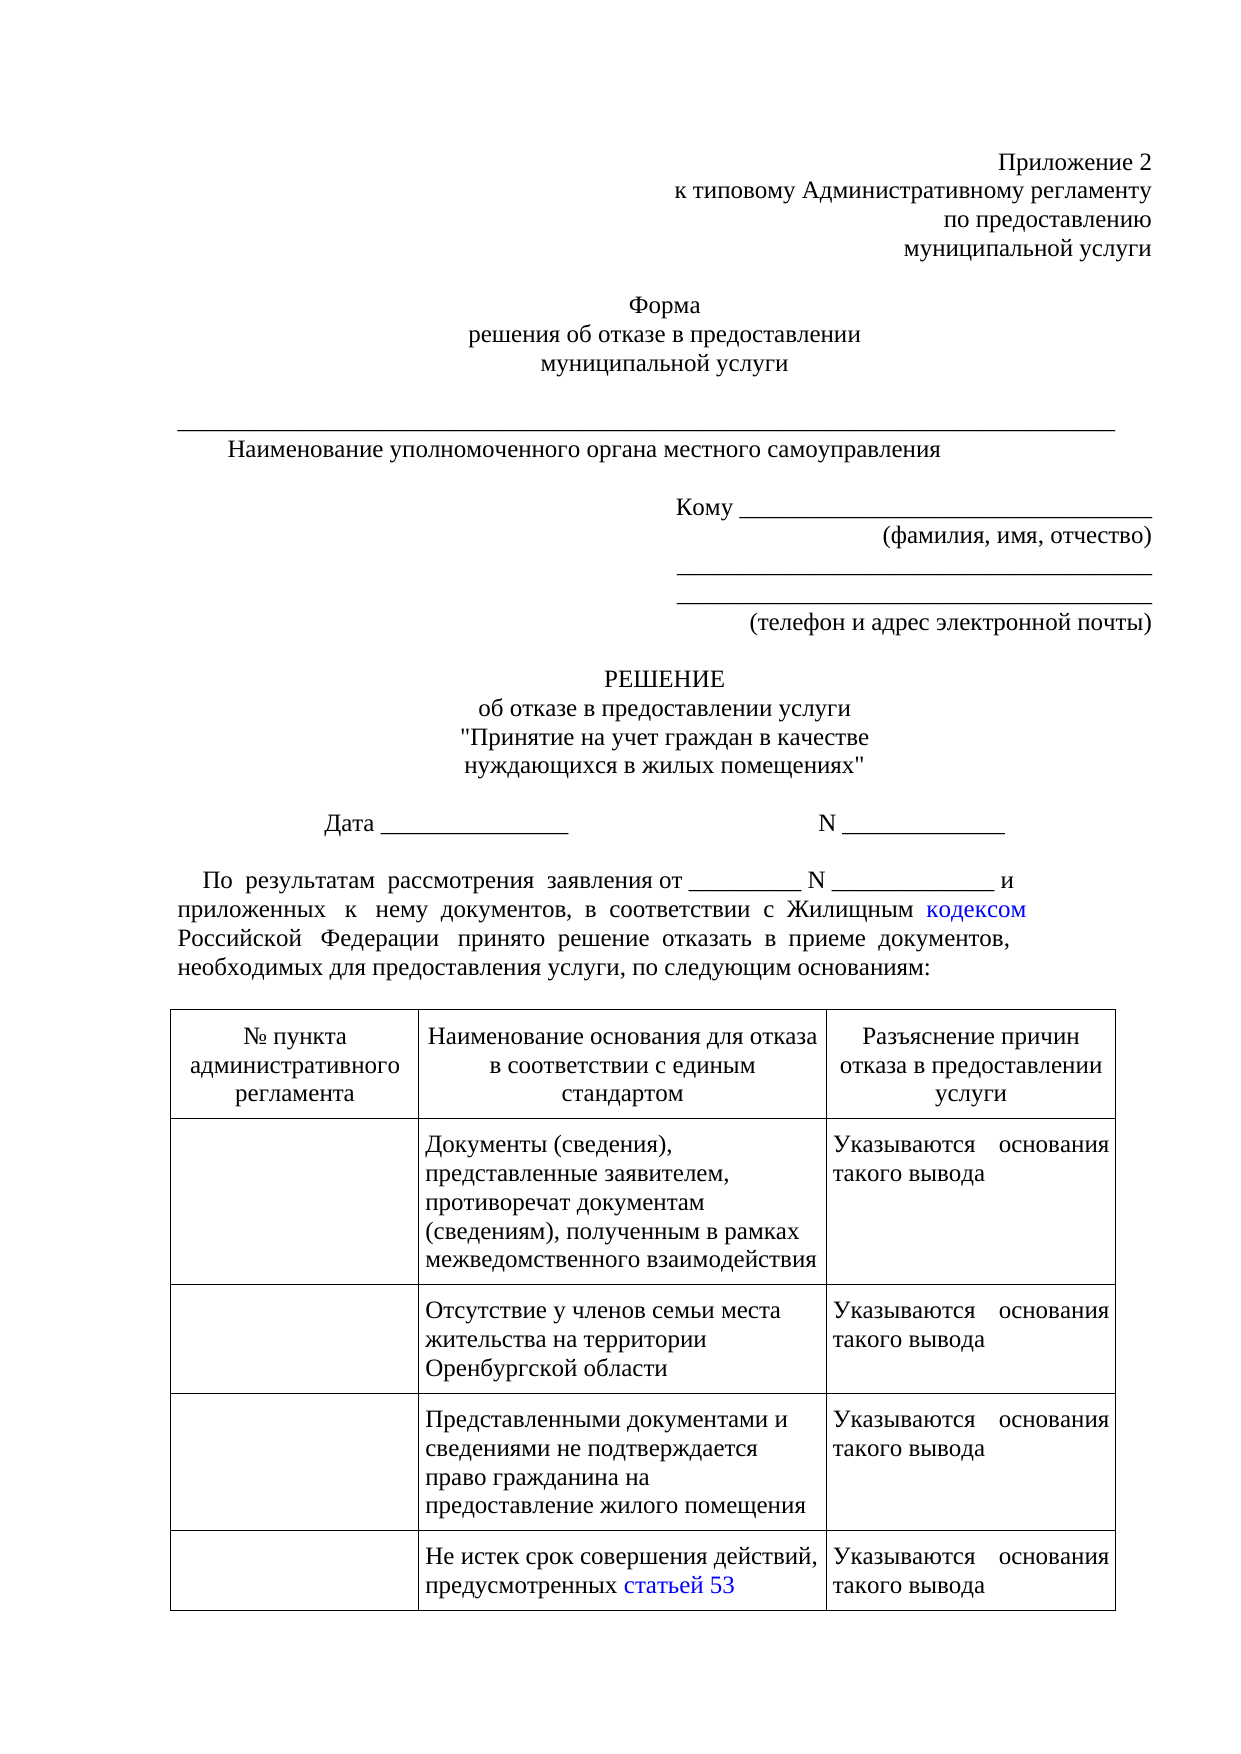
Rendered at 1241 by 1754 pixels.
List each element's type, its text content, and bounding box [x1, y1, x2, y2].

table_cell [171, 1394, 418, 1530]
text к типовому Административному регламенту [177, 176, 1152, 204]
table_cell Указываются основания такого вывода [827, 1285, 1115, 1392]
table_cell [171, 1531, 418, 1609]
text Дата _______________ N _____________ [177, 808, 1152, 837]
text Приложение 2 [177, 147, 1152, 176]
text муниципальной услуги [177, 348, 1152, 377]
text По результатам рассмотрения заявления от _________ N _____________ и [177, 866, 1152, 894]
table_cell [419, 1531, 826, 1609]
text муниципальной услуги [177, 233, 1152, 262]
text об отказе в предоставлении услуги [177, 693, 1152, 722]
table_cell Представленными документами и сведениями не подтверждается право гражданина на предоставление жилого помещения [419, 1394, 826, 1530]
text ______________________________________ [177, 549, 1152, 578]
text необходимых для предоставления услуги, по следующим основаниям: [177, 952, 1152, 981]
table_header Разъяснение причин отказа в предоставлении услуги [827, 1010, 1115, 1118]
table_cell Документы (сведения), представленные заявителем, противоречат документам (сведениям), полученным в рамках межведомственного взаимодействия [419, 1119, 826, 1284]
text Российской Федерации принято решение отказать в приеме документов, [177, 923, 1152, 952]
table_cell [171, 1119, 418, 1284]
text приложенных к нему документов, в соответствии с Жилищным кодексом [177, 894, 1152, 923]
text Форма [177, 291, 1152, 319]
text ___________________________________________________________________________ [177, 406, 1152, 434]
table_cell Отсутствие у членов семьи места жительства на территории Оренбургской области [419, 1285, 826, 1392]
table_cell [827, 1531, 1115, 1609]
text "Принятие на учет граждан в качестве [177, 722, 1152, 751]
table_header № пункта административного регламента [171, 1010, 418, 1118]
table_header Наименование основания для отказа в соответствии с единым стандартом [419, 1010, 826, 1118]
text РЕШЕНИЕ [177, 664, 1152, 693]
text по предоставлению [177, 204, 1152, 233]
text Кому _________________________________ [177, 492, 1152, 521]
table_cell [171, 1285, 418, 1392]
text решения об отказе в предоставлении [177, 319, 1152, 348]
table_cell Указываются основания такого вывода [827, 1119, 1115, 1284]
text ______________________________________ [177, 578, 1152, 607]
text (телефон и адрес электронной почты) [177, 607, 1152, 636]
text Наименование уполномоченного органа местного самоуправления [177, 434, 1152, 463]
table_cell Указываются основания такого вывода [827, 1394, 1115, 1530]
text (фамилия, имя, отчество) [177, 521, 1152, 549]
text нуждающихся в жилых помещениях" [177, 751, 1152, 779]
